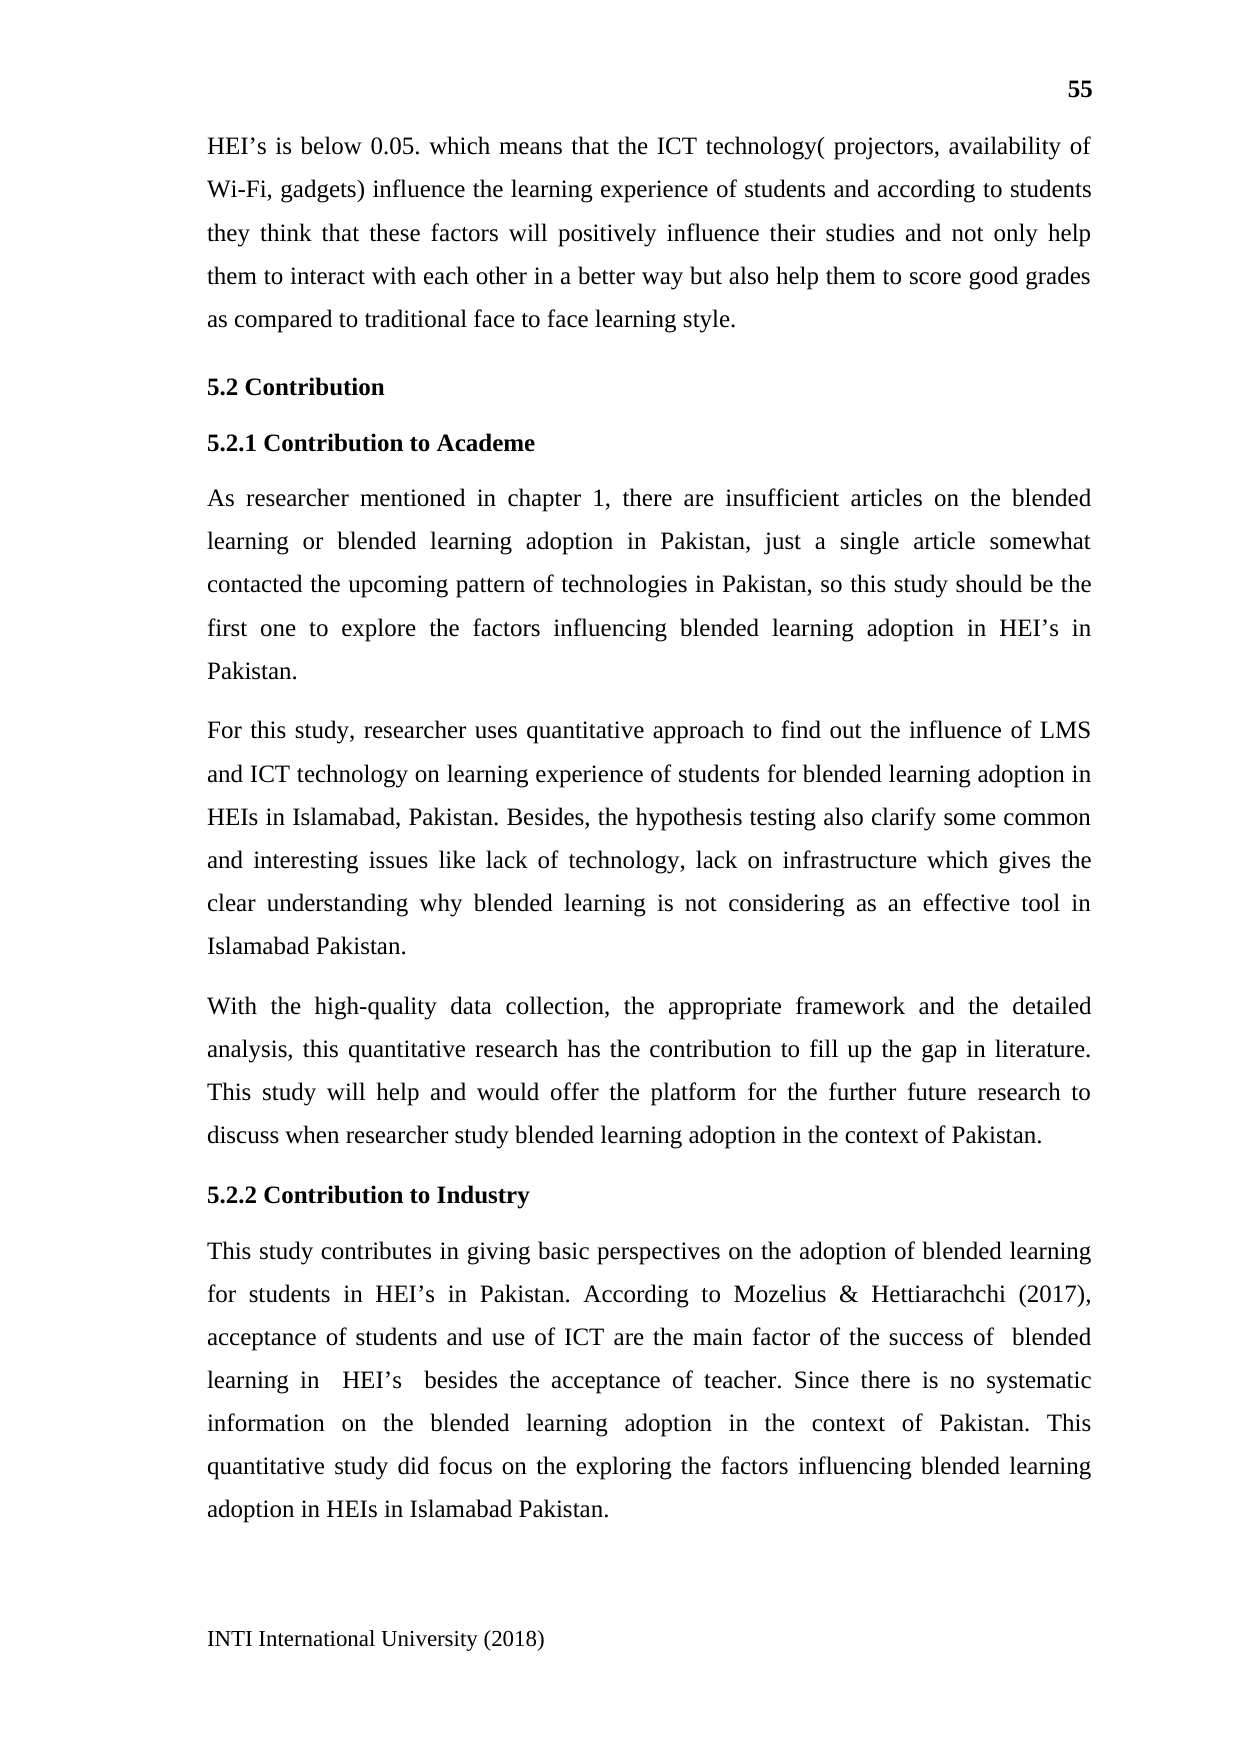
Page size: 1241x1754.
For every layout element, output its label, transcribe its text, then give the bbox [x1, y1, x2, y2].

text This study contributes in giving basic perspectives on the adoption of blended learning for students in HEI’s in Pakistan. According to Mozelius & Hettiarachchi (2017), acceptance of students and use of ICT are the main factor of the success of blended learning in HEI’s besides the acceptance of teacher. Since there is no systematic information on the blended learning adoption in the context of Pakistan. This quantitative study did focus on the exploring the factors influencing blended learning adoption in HEIs in Islamabad Pakistan. [207, 1236, 1092, 1523]
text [207, 131, 1092, 333]
text As researcher mentioned in chapter 1, there are insufficient articles on the blended learning or blended learning adoption in Pakistan, just a single article somewhat contacted the upcoming pattern of technologies in Pakistan, so this study should be the first one to explore the factors influencing blended learning adoption in HEI’s in Pakistan. [207, 483, 1092, 684]
subtitle 5.2 Contribution [207, 372, 1092, 401]
text For this study, researcher uses quantitative approach to find out the influence of LMS and ICT technology on learning experience of students for blended learning adoption in HEIs in Islamabad, Pakistan. Besides, the hypothesis testing also clarify some common and interesting issues like lack of technology, lack on infrastructure which gives the clear understanding why blended learning is not considering as an effective tool in Islamabad Pakistan. [207, 716, 1092, 960]
subtitle 5.2.2 Contribution to Industry [207, 1180, 1092, 1209]
subtitle 5.2.1 Contribution to Academe [207, 428, 1092, 456]
text With the high-quality data collection, the appropriate framework and the detailed analysis, this quantitative research has the contribution to fill up the gap in literature. This study will help and would offer the platform for the further future research to discuss when researcher study blended learning adoption in the context of Pakistan. [207, 991, 1092, 1149]
